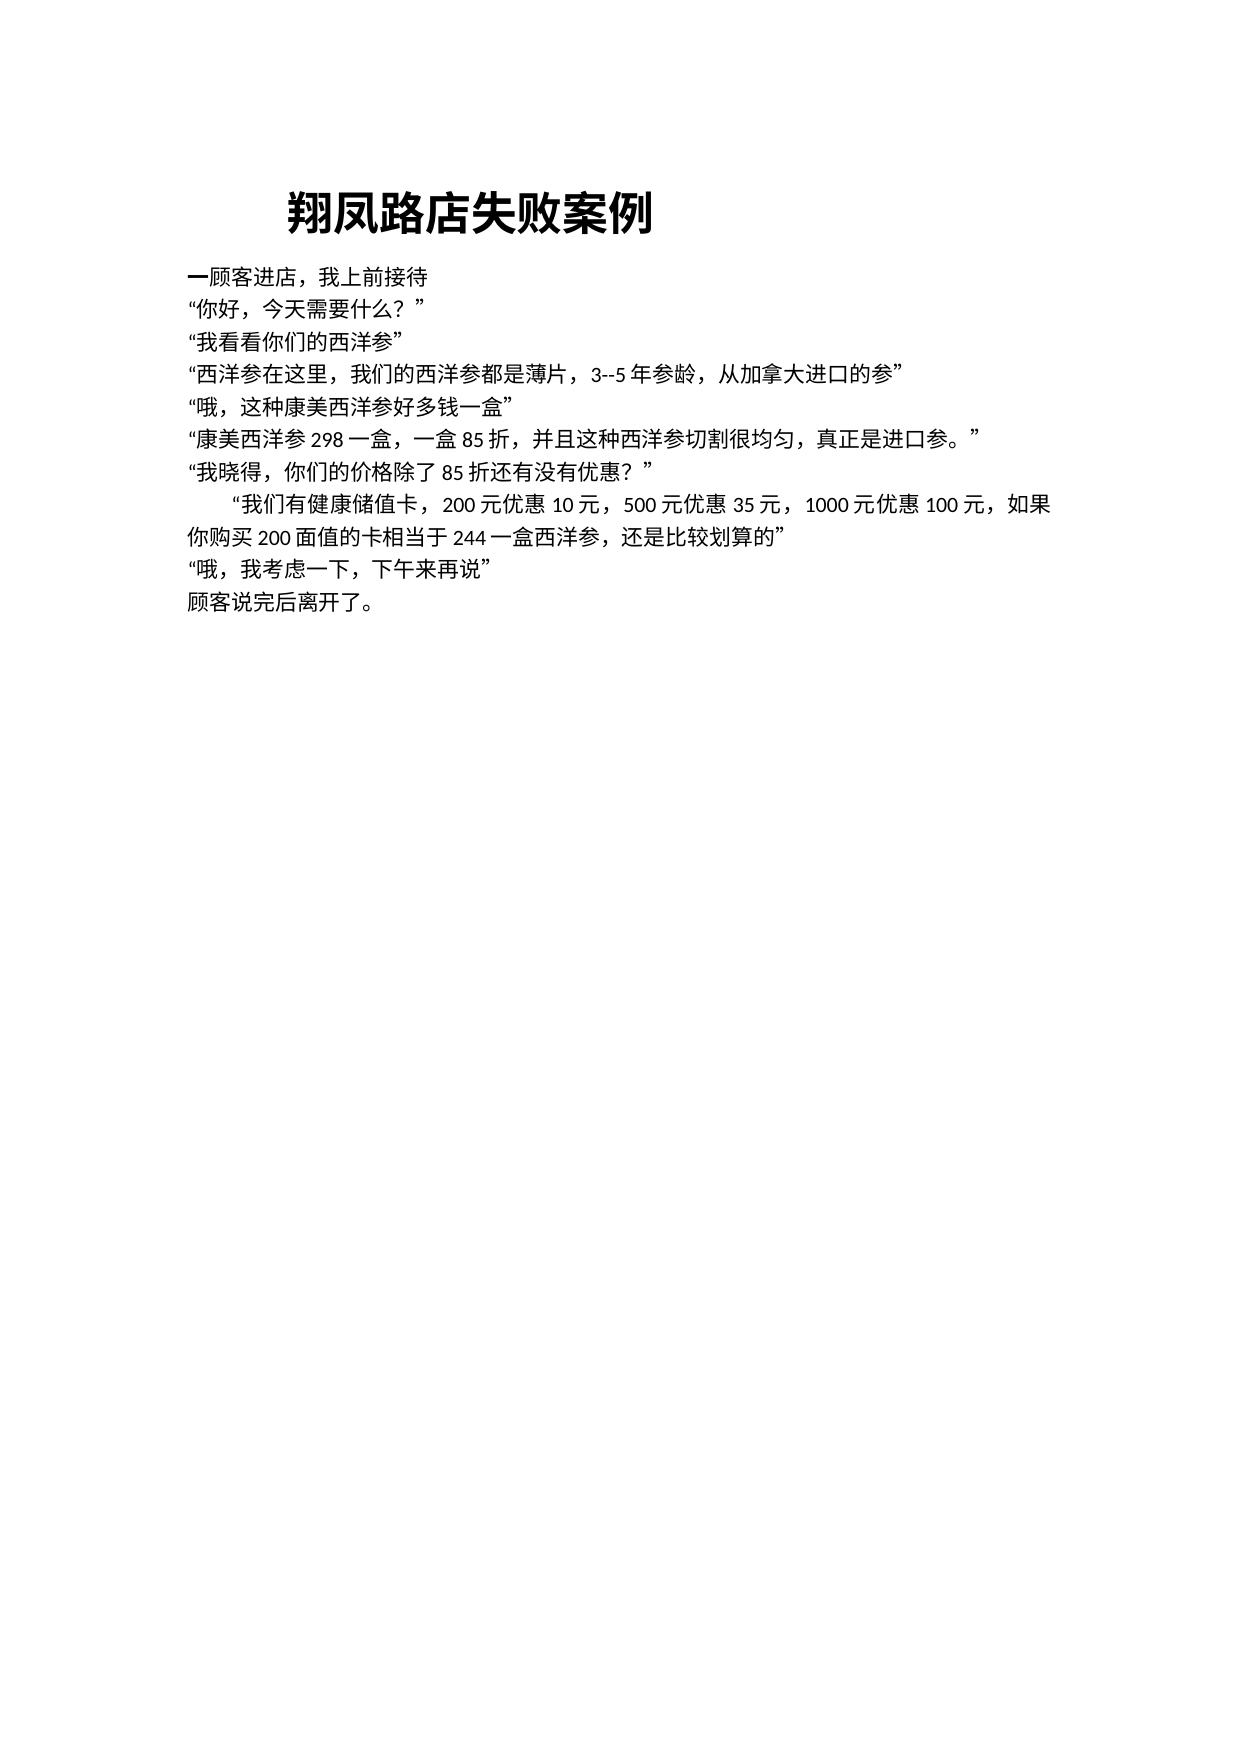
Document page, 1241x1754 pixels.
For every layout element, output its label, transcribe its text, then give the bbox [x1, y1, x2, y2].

text “哦，这种康美西洋参好多钱一盒” [187, 389, 1053, 422]
text “康美西洋参298一盒，一盒85折，并且这种西洋参切割很均匀，真正是进口参。” [187, 422, 1053, 454]
text 一顾客进店，我上前接待 [187, 259, 1053, 292]
text “我们有健康储值卡，200元优惠10元，500元优惠35元，1000元优惠100元，如果你购买200面值的卡相当于244一盒西洋参，还是比较划算的” [187, 487, 1053, 552]
text “西洋参在这里，我们的西洋参都是薄片，3--5年参龄，从加拿大进口的参” [187, 357, 1053, 389]
text “哦，我考虑一下，下午来再说” [187, 552, 1053, 584]
text 顾客说完后离开了。 [187, 584, 1053, 617]
text “我看看你们的西洋参” [187, 324, 1053, 357]
text “我晓得，你们的价格除了85折还有没有优惠？” [187, 454, 1053, 487]
text 翔凤路店失败案例 [187, 162, 1053, 259]
text “你好，今天需要什么？” [187, 292, 1053, 324]
